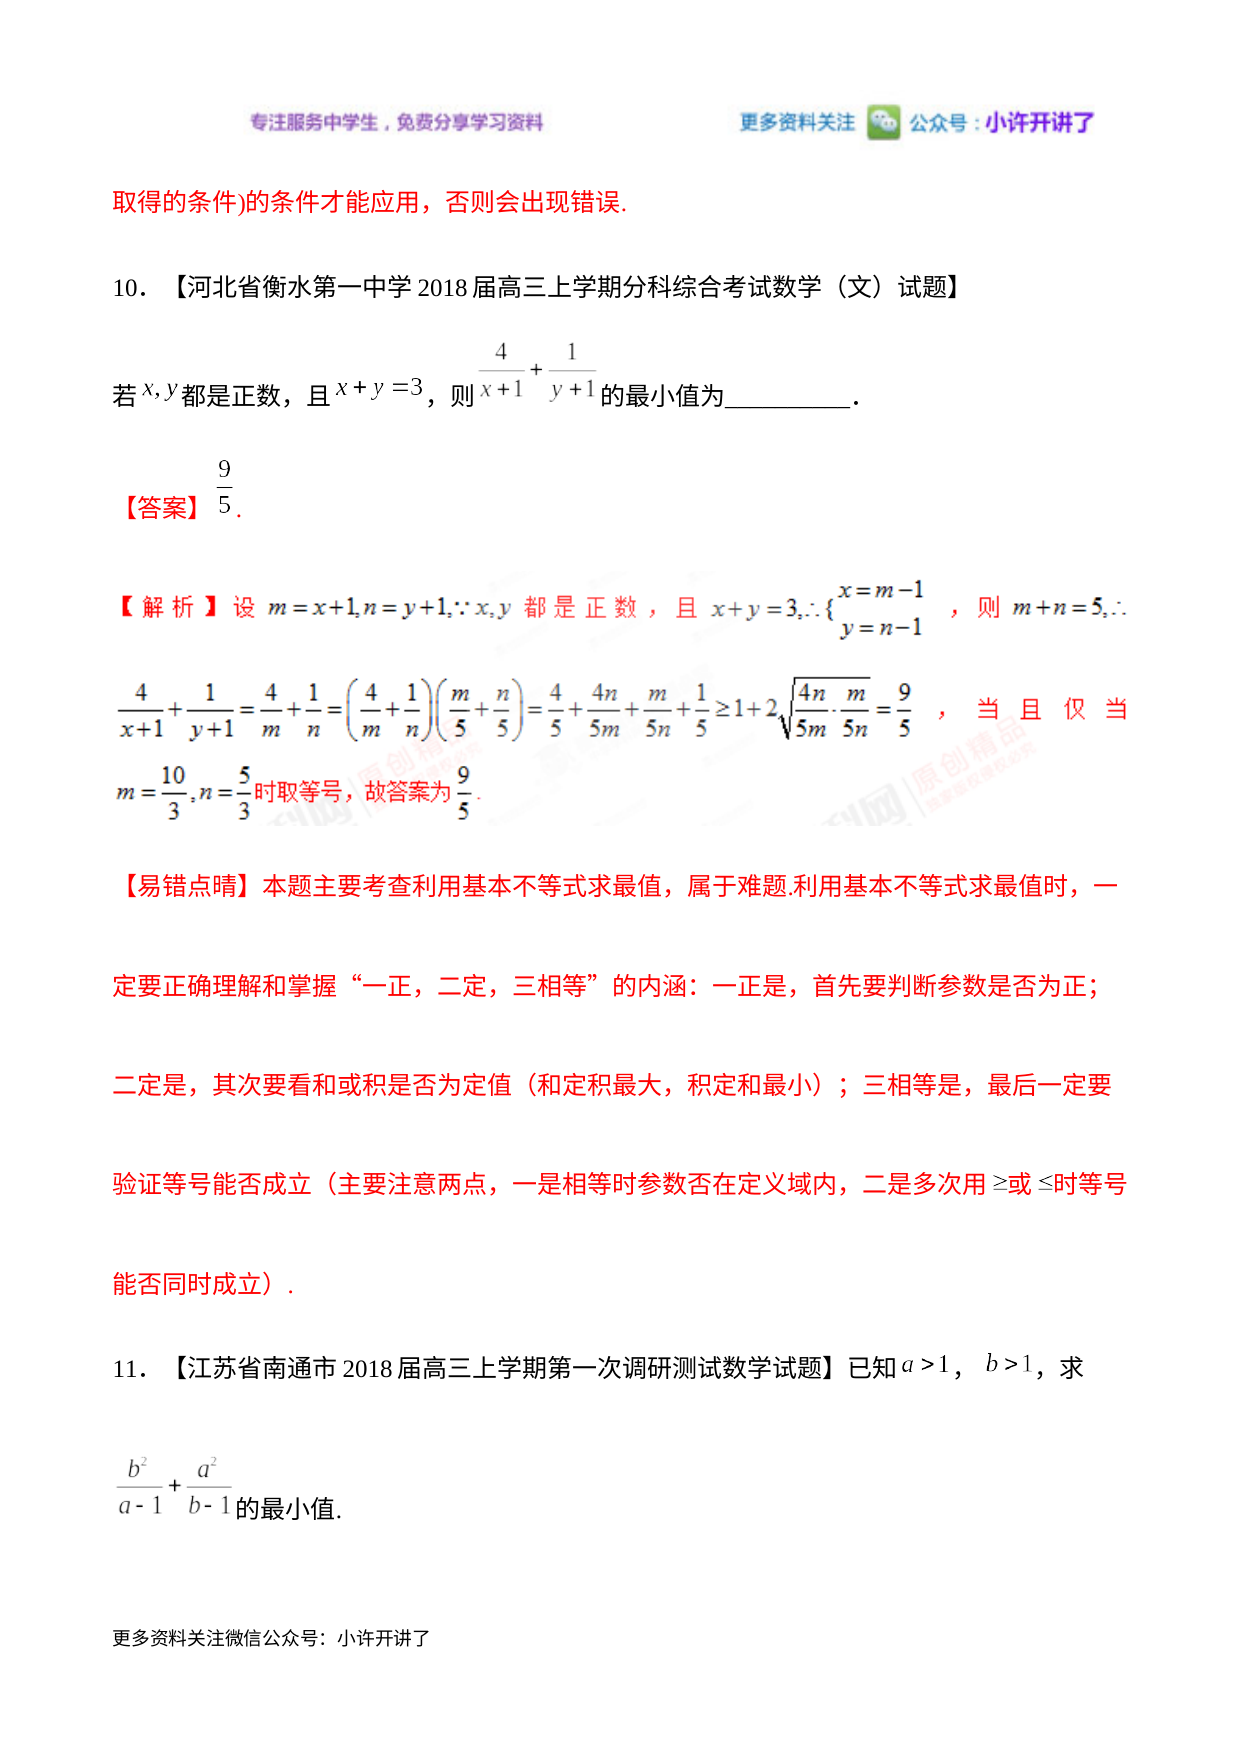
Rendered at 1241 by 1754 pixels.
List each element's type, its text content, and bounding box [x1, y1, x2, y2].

text 若都是正数，且，则的最小值为__________． [112, 336, 1128, 436]
picture [112, 571, 1134, 826]
text 10．【河北省衡水第一中学2018届高三上学期分科综合考试数学（文）试题】 [112, 252, 1128, 318]
picture [112, 90, 1128, 152]
text 11．【江苏省南通市2018届高三上学期第一次调研测试数学试题】已知， ，求的最小值. [112, 1333, 1128, 1549]
text 【答案】. [112, 454, 1128, 553]
text 点睛：在利用基本不等式求最值时，要特别注意“拆、拼、凑”等技巧，使其满足基本不等式中“正”(即条件要求中字母为正数)、“定”(不等式的另一边必须为定值)、“等”(等号取得的条件)的条件才能应用，否则会出现错误.[来源:学科网] [112, 168, 1128, 234]
text 【易错点晴】本题主要考查利用基本不等式求最值，属于难题.利用基本不等式求最值时，一定要正确理解和掌握“一正，二定，三相等”的内涵：一正是，首先要判断参数是否为正；二定是，其次要看和或积是否为定值（和定积最大，积定和最小）；三相等是，最后一定要验证等号能否成立（主要注意两点，一是相等时参数否在定义域内，二是多次用或时等号能否同时成立）. [112, 852, 1128, 1315]
